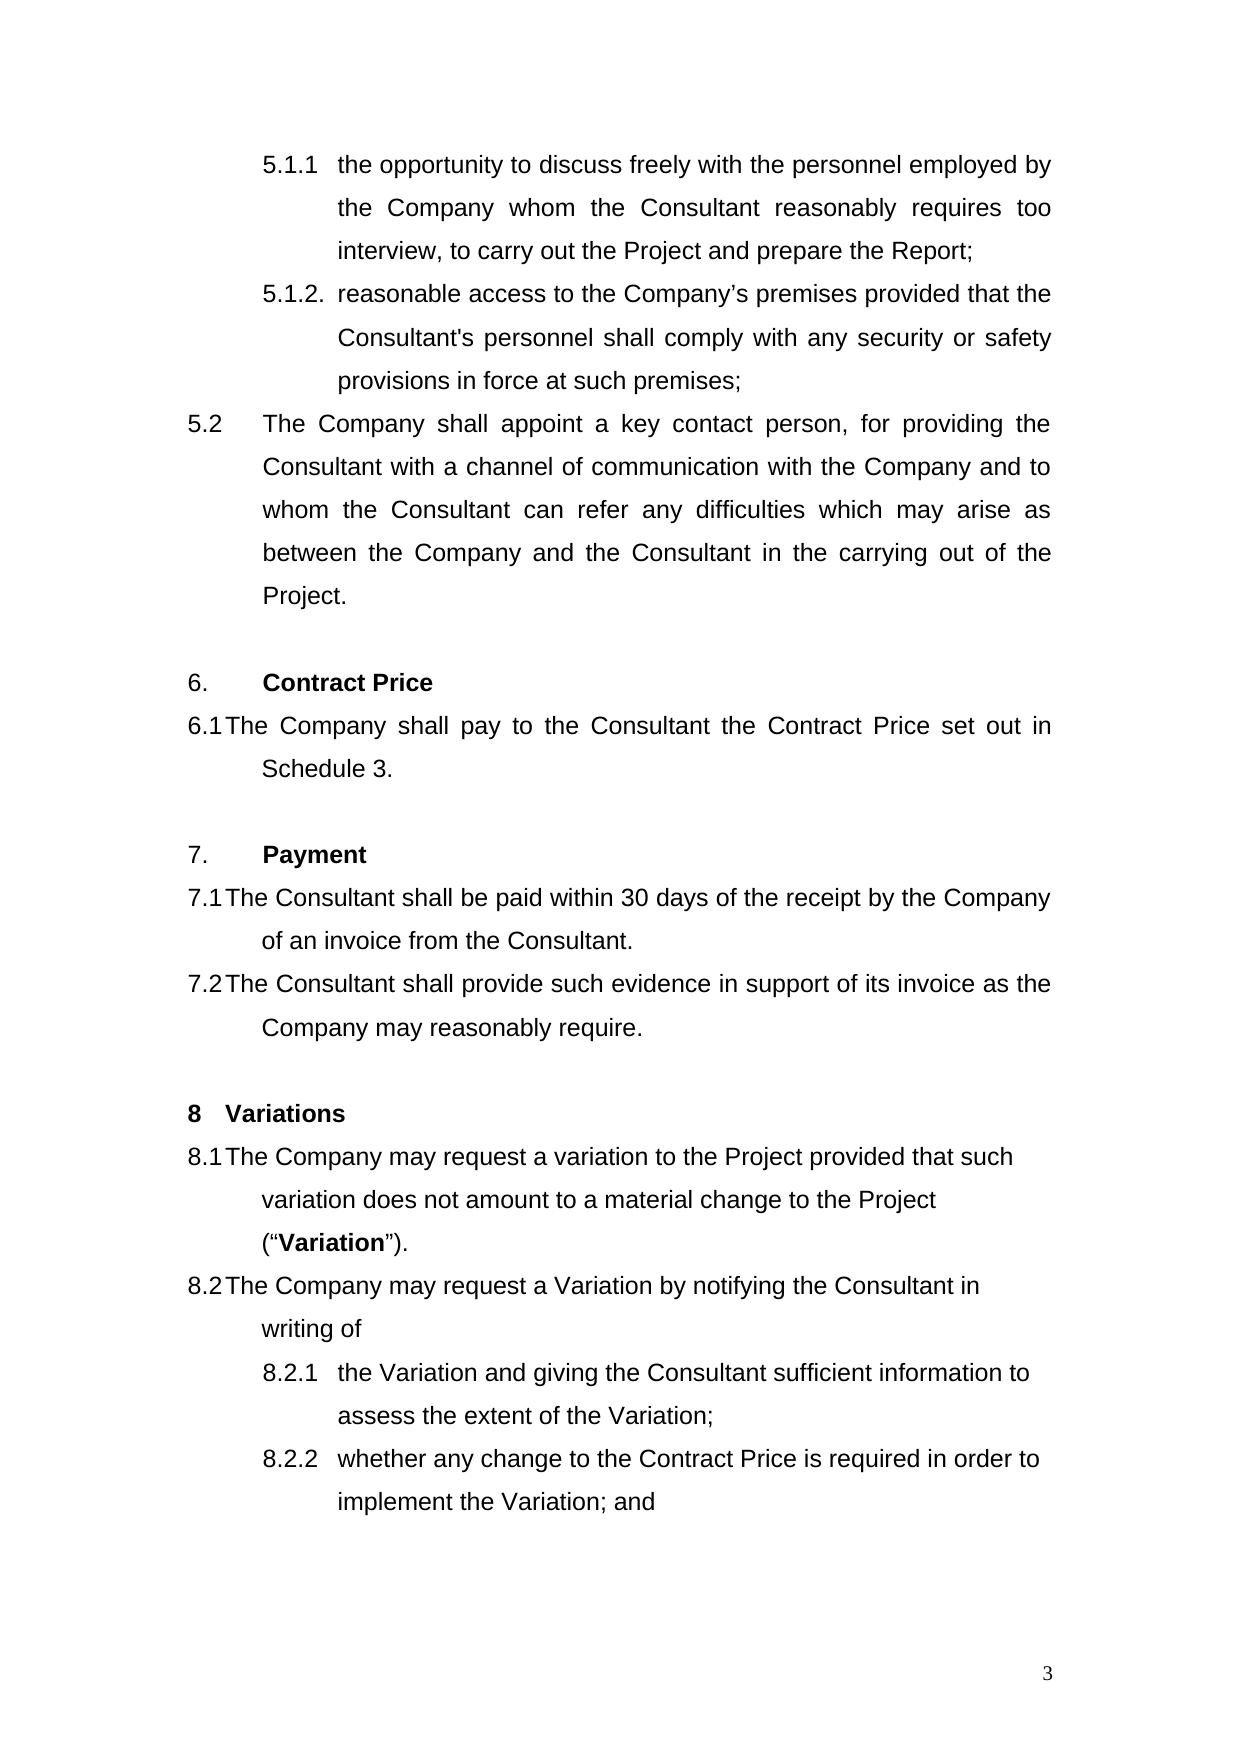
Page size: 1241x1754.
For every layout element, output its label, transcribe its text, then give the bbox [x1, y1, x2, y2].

list The Company shall pay to the Consultant the Contract Price set out in Schedule 3. [187, 711, 1053, 782]
text 7. Payment [187, 840, 1053, 869]
text 5.2 The Company shall appoint a key contact person, for providing the Consultant with a channel of communication with the Company and to whom the Consultant can refer any difficulties which may arise as between the Company and the Consultant in the carrying out of the Project. [187, 409, 1053, 610]
list The Company may request a Variation by notifying the Consultant in writing of [187, 1271, 1053, 1343]
list the Variation and giving the Consultant sufficient information to assess the extent of the Variation; [262, 1357, 1053, 1429]
text 5.1.1 the opportunity to discuss freely with the personnel employed by the Company whom the Consultant reasonably requires too interview, to carry out the Project and prepare the Report; [262, 150, 1053, 265]
list The Company may request a variation to the Project provided that such variation does not amount to a material change to the Project (“Variation”). [187, 1142, 1053, 1257]
text 6. Contract Price [187, 667, 1053, 696]
list The Consultant shall be paid within 30 days of the receipt by the Company of an invoice from the Consultant. [187, 883, 1053, 955]
list The Consultant shall provide such evidence in support of its invoice as the Company may reasonably require. [187, 969, 1053, 1041]
list whether any change to the Contract Price is required in order to implement the Variation; and [262, 1444, 1053, 1516]
text 5.1.2. reasonable access to the Company’s premises provided that the Consultant's personnel shall comply with any security or safety provisions in force at such premises; [262, 279, 1053, 394]
list Variations [187, 1099, 1053, 1127]
